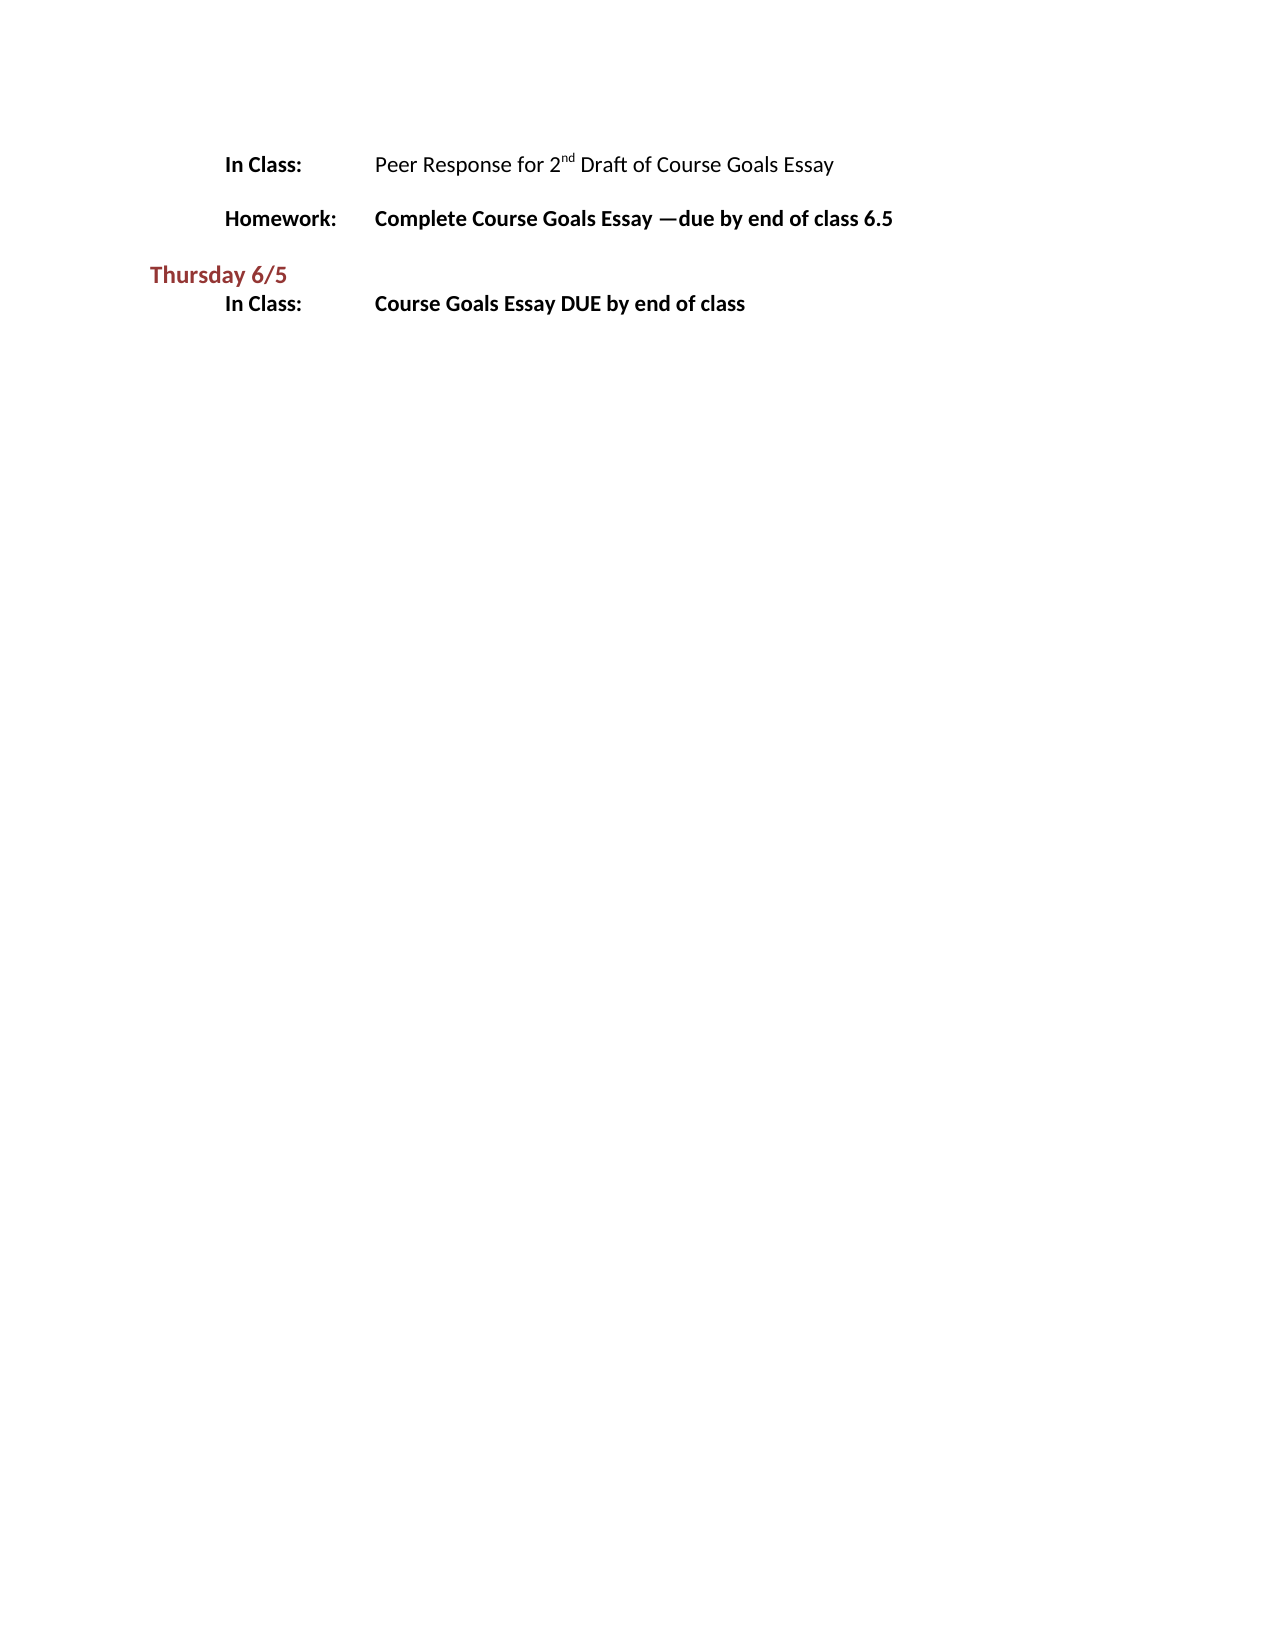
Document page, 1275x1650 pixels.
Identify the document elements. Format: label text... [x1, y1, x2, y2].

text In Class: Course Goals Essay DUE by end of class [150, 289, 1125, 317]
text Thursday 6/5 [150, 259, 1125, 289]
text Homework: Complete Course Goals Essay —due by end of class 6.5 [150, 204, 1125, 232]
text In Class: Peer Response for 2nd Draft of Course Goals Essay [150, 150, 1125, 178]
